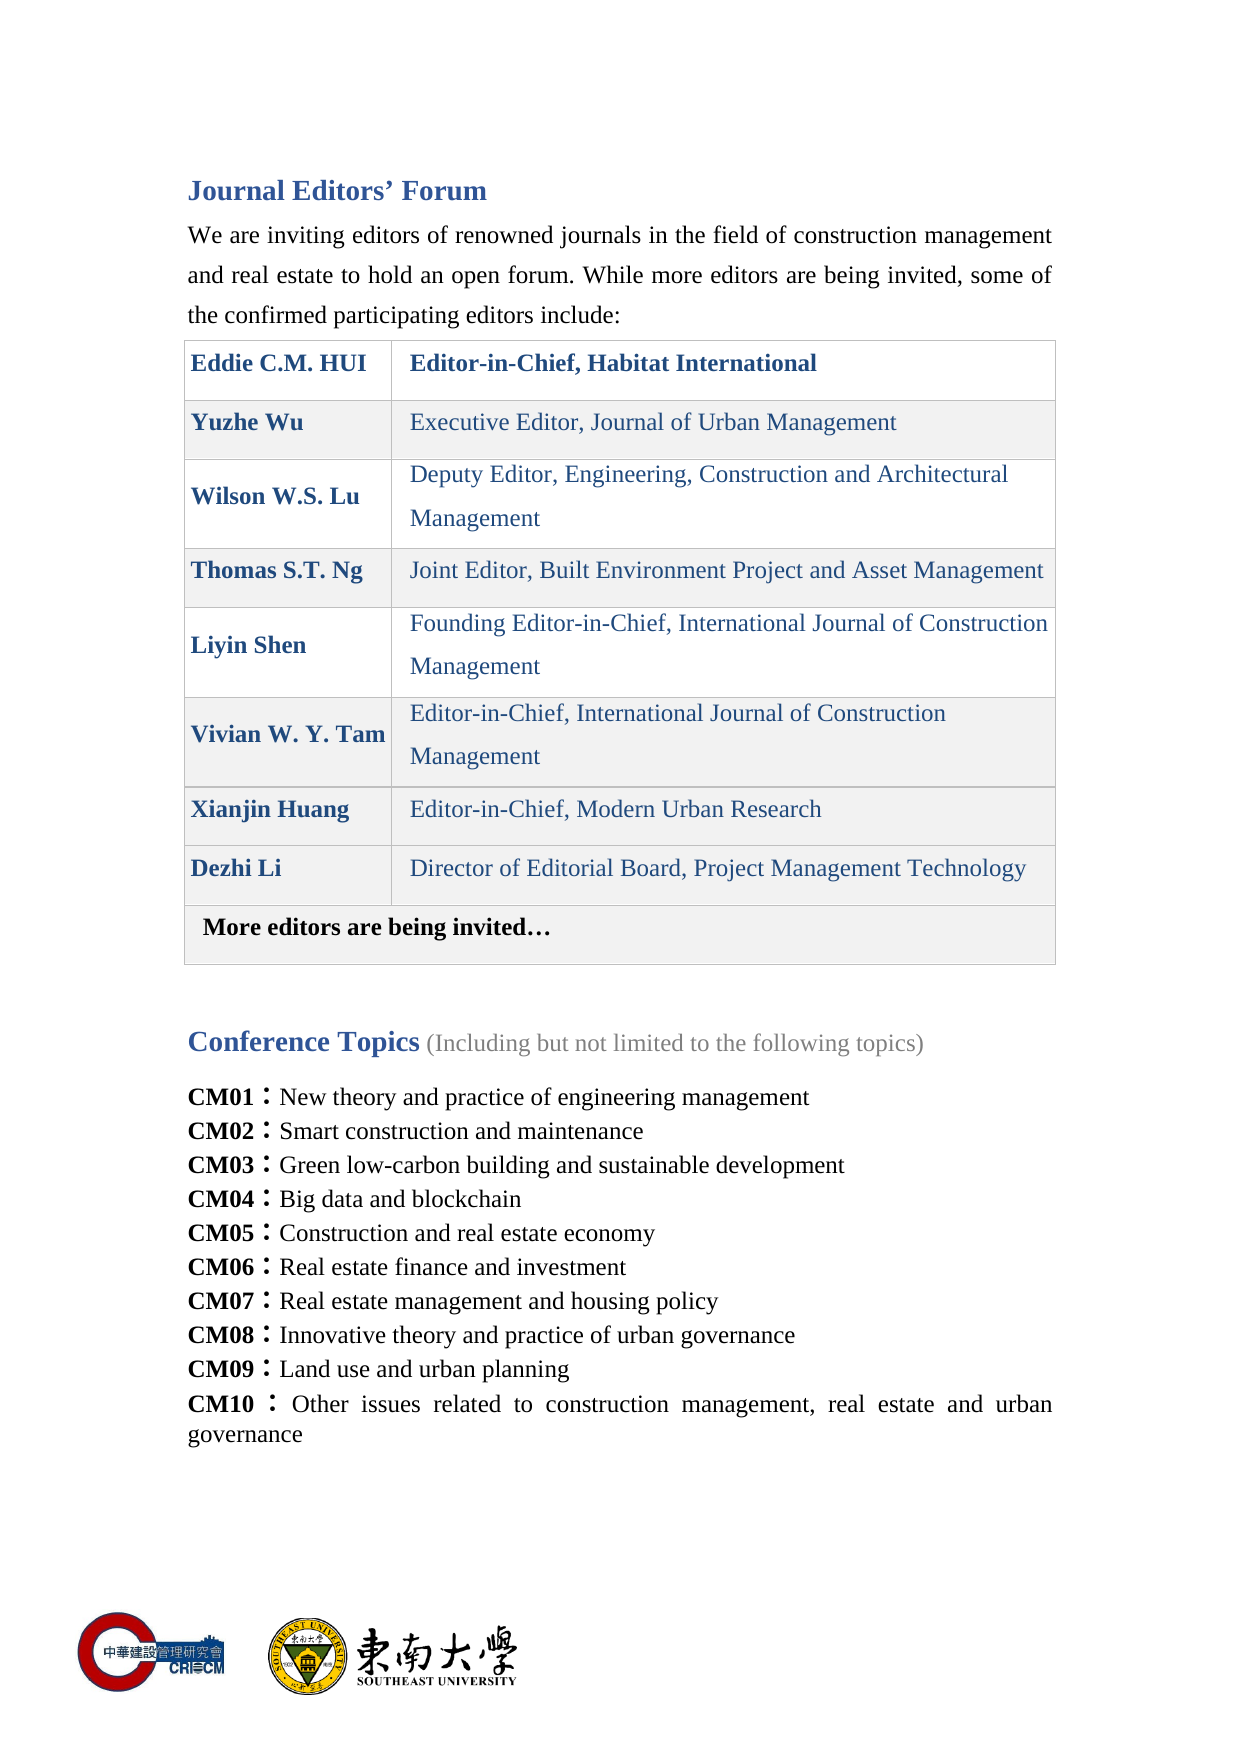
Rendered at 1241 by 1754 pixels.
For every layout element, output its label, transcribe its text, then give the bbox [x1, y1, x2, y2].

text CM10：Other issues related to construction management, real estate and urban governance [187, 1385, 1053, 1448]
text CM02：Smart construction and maintenance [187, 1113, 1053, 1147]
subtitle Journal Editors’ Forum [187, 173, 1065, 206]
text CM08：Innovative theory and practice of urban governance [187, 1317, 1053, 1351]
text CM04：Big data and blockchain [187, 1181, 1053, 1215]
table_cell Founding Editor-in-Chief, International Journal of Construction Management [392, 608, 1055, 697]
picture [74, 1609, 227, 1694]
table_cell Wilson W.S. Lu [185, 460, 391, 548]
table_cell Xianjin Huang [185, 788, 391, 845]
table_cell Thomas S.T. Ng [185, 549, 391, 607]
table_cell Deputy Editor, Engineering, Construction and Architectural Management [392, 460, 1055, 548]
table_cell Yuzhe Wu [185, 401, 391, 458]
text CM01：New theory and practice of engineering management [187, 1079, 1053, 1113]
table_cell Director of Editorial Board, Project Management Technology [392, 846, 1055, 904]
table_cell Joint Editor, Built Environment Project and Asset Management [392, 549, 1055, 607]
table_cell More editors are being invited… [185, 906, 1055, 963]
text CM05：Construction and real estate economy [187, 1215, 1053, 1249]
table_cell Editor-in-Chief, International Journal of Construction Management [392, 698, 1055, 786]
table_header Eddie C.M. HUI [185, 341, 391, 399]
text CM09：Land use and urban planning [187, 1351, 1053, 1385]
text CM03：Green low-carbon building and sustainable development [187, 1147, 1053, 1181]
subtitle Conference Topics (Including but not limited to the following topics) [187, 1011, 1065, 1062]
picture [268, 1618, 517, 1695]
table_cell Dezhi Li [185, 846, 391, 904]
table_header Editor-in-Chief, Habitat International [392, 341, 1055, 399]
table_cell Editor-in-Chief, Modern Urban Research [392, 788, 1055, 845]
table_cell Liyin Shen [185, 608, 391, 697]
table_cell Executive Editor, Journal of Urban Management [392, 401, 1055, 458]
text We are inviting editors of renowned journals in the field of construction management and real estate to hold an open forum. While more editors are being invited, some of the confirmed participating editors include: [187, 220, 1053, 329]
table_cell Vivian W. Y. Tam [185, 698, 391, 786]
text CM06：Real estate finance and investment [187, 1249, 1053, 1283]
text CM07：Real estate management and housing policy [187, 1283, 1053, 1317]
